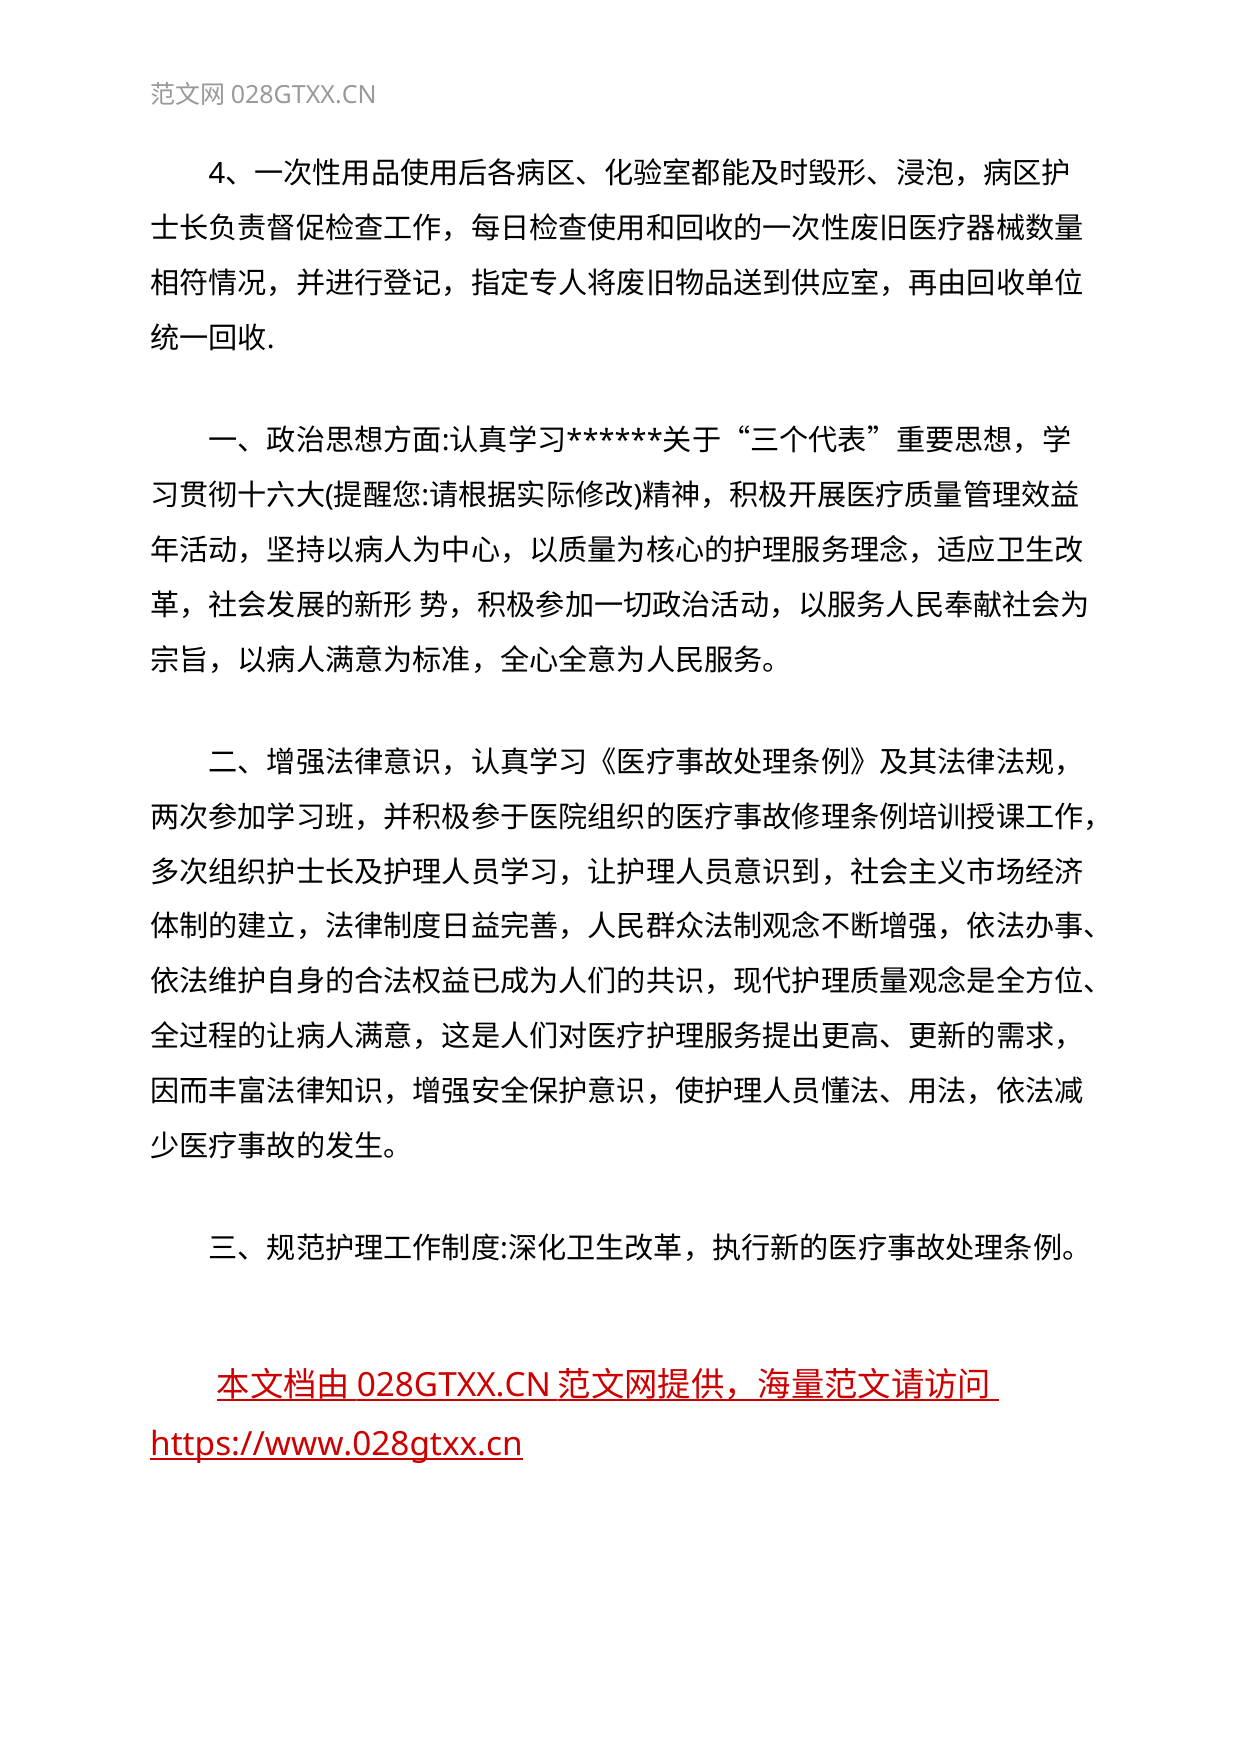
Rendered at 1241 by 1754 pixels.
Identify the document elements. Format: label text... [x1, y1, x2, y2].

text 4、一次性用品使用后各病区、化验室都能及时毁形、浸泡，病区护士长负责督促检查工作，每日检查使用和回收的一次性废旧医疗器械数量相符情况，并进行登记，指定专人将废旧物品送到供应室，再由回收单位统一回收. [150, 150, 1090, 357]
text 三、规范护理工作制度:深化卫生改革，执行新的医疗事故处理条例。 [150, 1224, 1090, 1267]
text 一、政治思想方面:认真学习******关于“三个代表”重要思想，学习贯彻十六大(提醒您:请根据实际修改)精神，积极开展医疗质量管理效益年活动，坚持以病人为中心，以质量为核心的护理服务理念，适应卫生改革，社会发展的新形 势，积极参加一切政治活动，以服务人民奉献社会为宗旨，以病人满意为标准，全心全意为人民服务。 [150, 417, 1090, 679]
text 二、增强法律意识，认真学习《医疗事故处理条例》及其法律法规，两次参加学习班，并积极参于医院组织的医疗事故修理条例培训授课工作，多次组织护士长及护理人员学习，让护理人员意识到，社会主义市场经济体制的建立，法律制度日益完善，人民群众法制观念不断增强，依法办事、依法维护自身的合法权益已成为人们的共识，现代护理质量观念是全方位、全过程的让病人满意，这是人们对医疗护理服务提出更高、更新的需求，因而丰富法律知识，增强安全保护意识，使护理人员懂法、用法，依法减少医疗事故的发生。 [150, 738, 1090, 1165]
text 本文档由028GTXX.CN范文网提供，海量范文请访问 https://www.028gtxx.cn [150, 1358, 1090, 1465]
